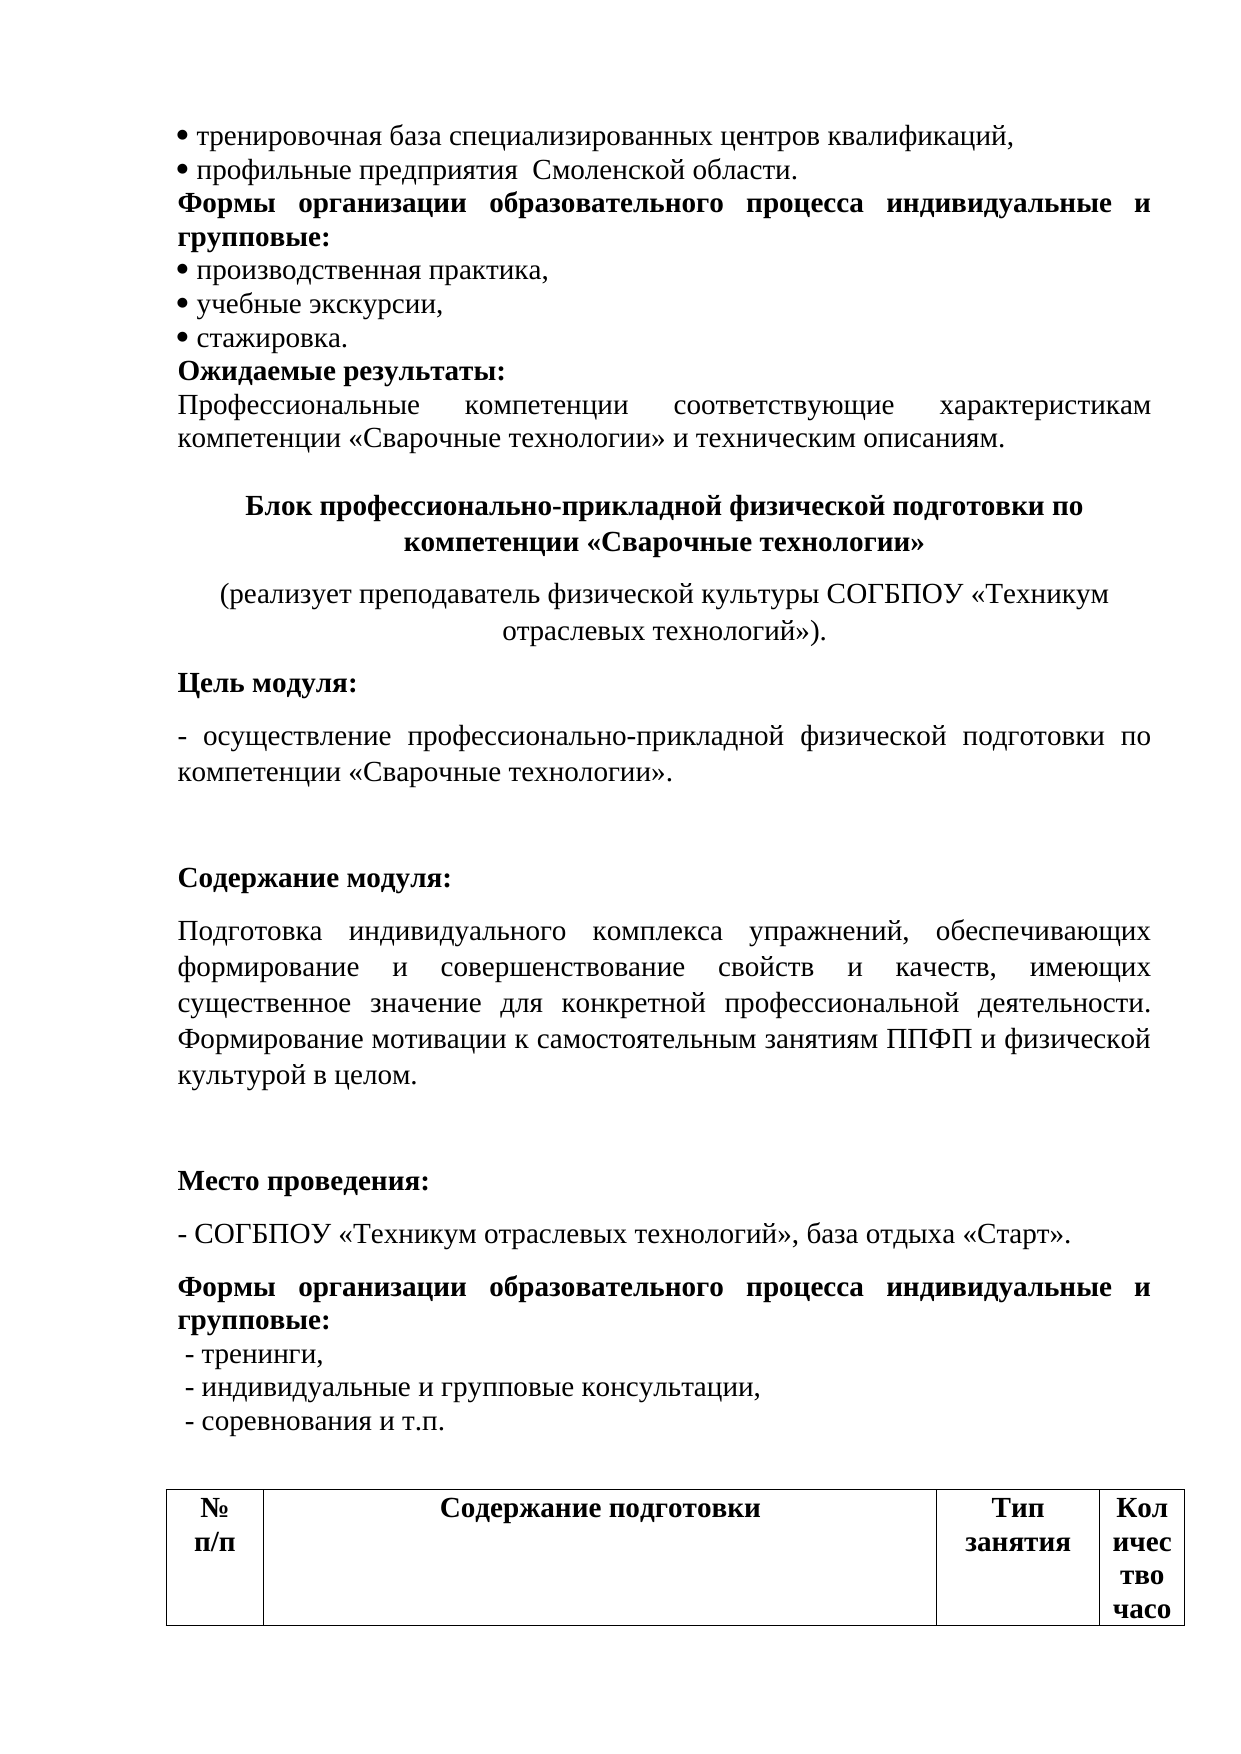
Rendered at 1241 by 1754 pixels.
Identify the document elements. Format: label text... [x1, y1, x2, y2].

text - тренинги, [177, 1336, 1152, 1369]
text Блок профессионально-прикладной физической подготовки по компетенции «Сварочные технологии» [177, 488, 1152, 557]
text - осуществление профессионально-прикладной физической подготовки по компетенции «Сварочные технологии». [177, 718, 1152, 788]
text Цель модуля: [177, 666, 1152, 699]
list Ожидаемые результаты: [177, 353, 1152, 387]
table_header № п/п [167, 1490, 263, 1624]
text Подготовка индивидуального комплекса упражнений, обеспечивающих формирование и совершенствование свойств и качеств, имеющих существенное значение для конкретной профессиональной деятельности. Формирование мотивации к самостоятельным занятиям ППФП и физической культурой в целом. [177, 913, 1152, 1091]
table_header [264, 1490, 936, 1624]
list стажировка. [177, 320, 1152, 353]
text - СОГБПОУ «Техникум отраслевых технологий», база отдыха «Старт». [177, 1216, 1152, 1249]
list профильные предприятия Смоленской области. [177, 152, 1152, 185]
text (реализует преподаватель физической культуры СОГБПОУ «Техникум отраслевых технологий»). [177, 577, 1152, 646]
text Профессиональные компетенции соответствующие характеристикам компетенции «Сварочные технологии» и техническим описаниям. [177, 387, 1152, 454]
list производственная практика, [177, 252, 1152, 286]
text - индивидуальные и групповые консультации, [177, 1369, 1152, 1403]
list тренировочная база специализированных центров квалификаций, [177, 118, 1152, 152]
list учебные экскурсии, [177, 286, 1152, 320]
table_header Тип занятия [937, 1490, 1099, 1624]
text - соревнования и т.п. [177, 1403, 1152, 1436]
text Место проведения: [177, 1163, 1152, 1197]
text Содержание модуля: [177, 860, 1152, 894]
list Формы организации образовательного процесса индивидуальные и групповые: [177, 185, 1152, 252]
table_header Количество часов [1100, 1490, 1184, 1624]
text Формы организации образовательного процесса индивидуальные и групповые: [177, 1269, 1152, 1336]
